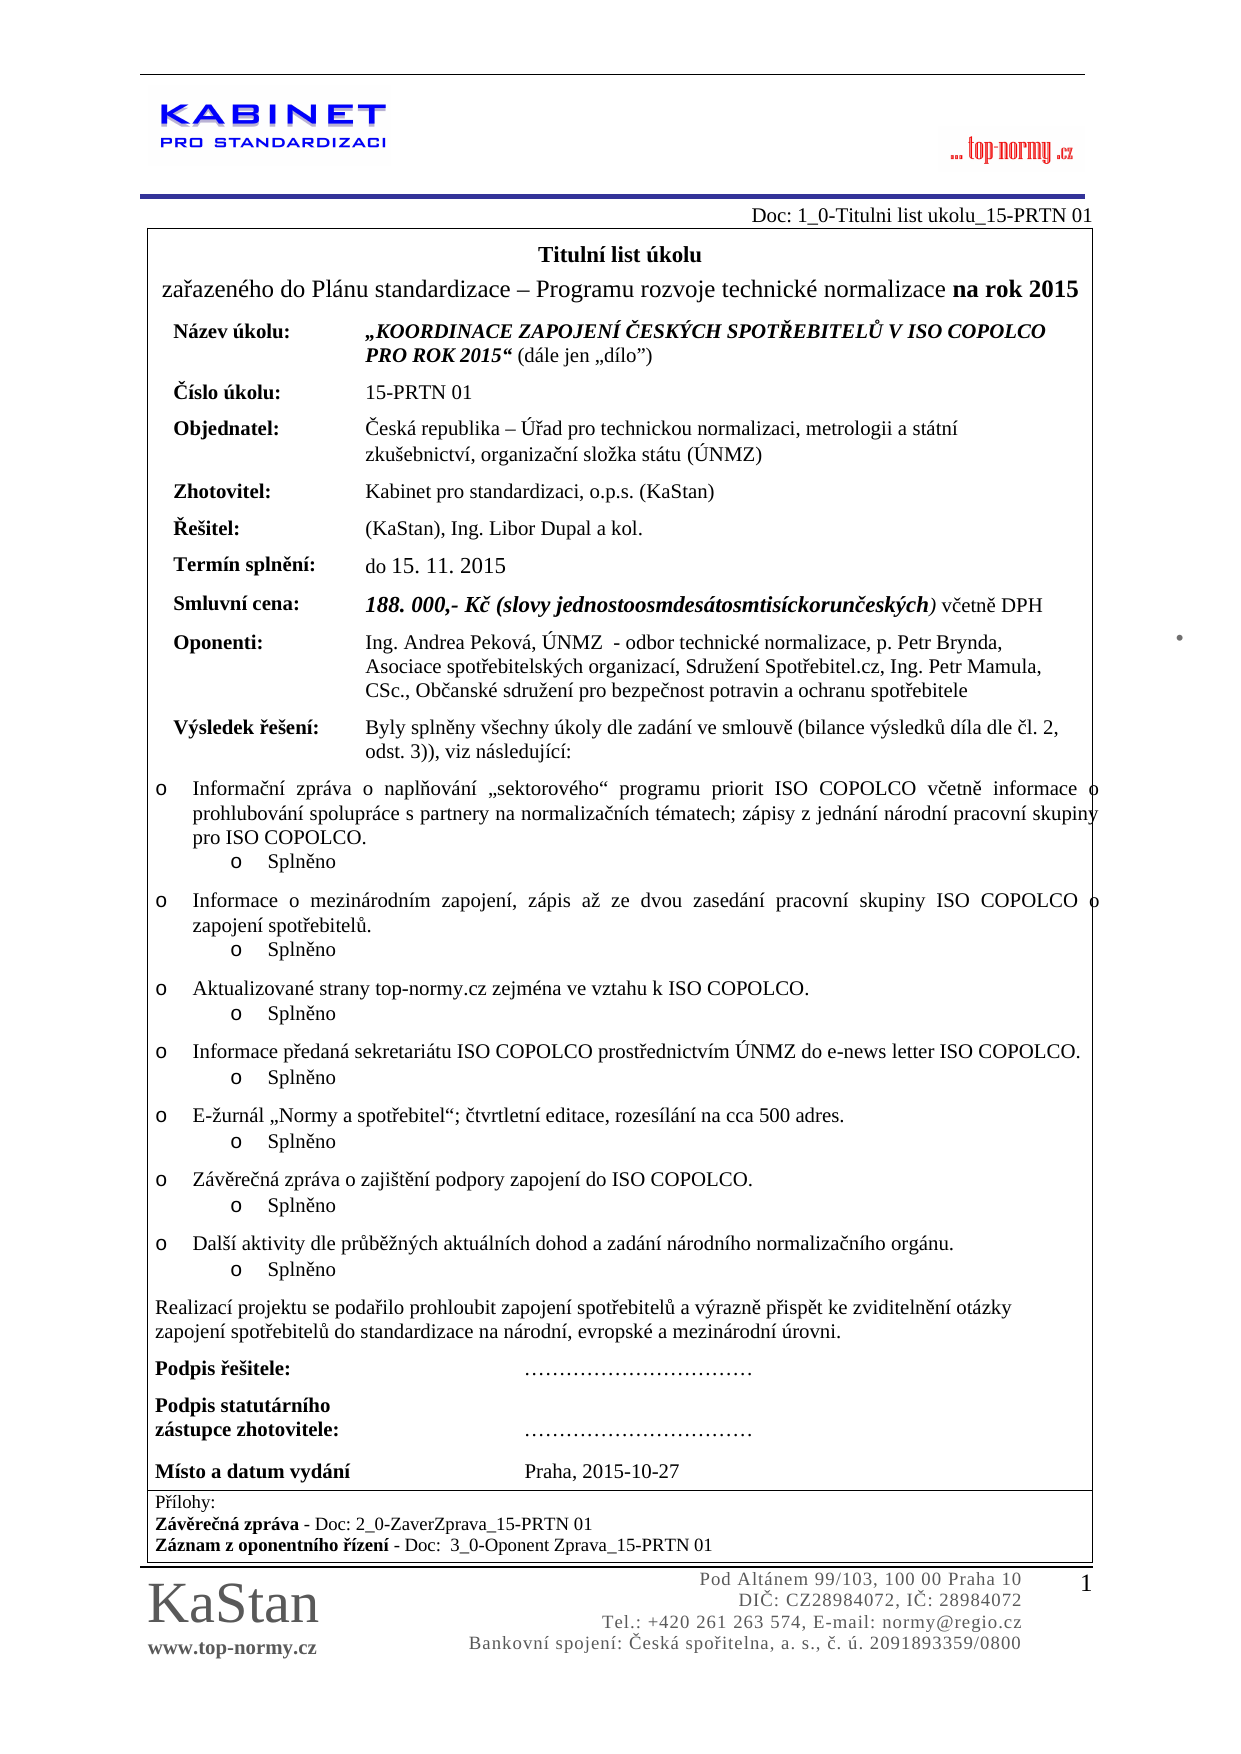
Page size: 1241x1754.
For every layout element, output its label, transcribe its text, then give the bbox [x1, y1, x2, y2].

picture [147, 85, 392, 166]
picture [938, 126, 1085, 172]
table_cell Přílohy: Závěrečná zpráva - Doc: 2_0-ZaverZprava_15-PRTN 01 Záznam z oponentního řízení - Doc: 3_0-Oponent Zprava_15-PRTN 01 [148, 1491, 1092, 1562]
table_header Titulní list úkolu zařazeného do Plánu standardizace – Programu rozvoje technické normalizace na rok 2015 Informační zpráva o naplňování „sektorového“ programu priorit ISO COPOLCO včetně informace o prohlubování spolupráce s partnery na normalizačních tématech; zápisy z jednání národní pracovní skupiny pro ISO COPOLCO. Splněno Informace o mezinárodním zapojení, zápis až ze dvou zasedání pracovní skupiny ISO COPOLCO o zapojení spotřebitelů. Splněno Aktualizované strany top-normy.cz zejména ve vztahu k ISO COPOLCO. Splněno Informace předaná sekretariátu ISO COPOLCO prostřednictvím ÚNMZ do e-news letter ISO COPOLCO. Splněno E-žurnál „Normy a spotřebitel“; čtvrtletní editace, rozesílání na cca 500 adres. Splněno Závěrečná zpráva o zajištění podpory zapojení do ISO COPOLCO. Splněno Další aktivity dle průběžných aktuálních dohod a zadání národního normalizačního orgánu. Splněno Realizací projektu se podařilo prohloubit zapojení spotřebitelů a výrazně přispět ke zviditelnění otázky zapojení spotřebitelů do standardizace na národní, evropské a mezinárodní úrovni. Podpis řešitele: …………………………… Podpis statutárního zástupce zhotovitele: …………………………… Místo a datum vydání Praha, 2015-10-27 [148, 229, 1092, 1490]
text Doc: 1_0-Titulni list ukolu_15-PRTN 01 [148, 203, 1093, 227]
